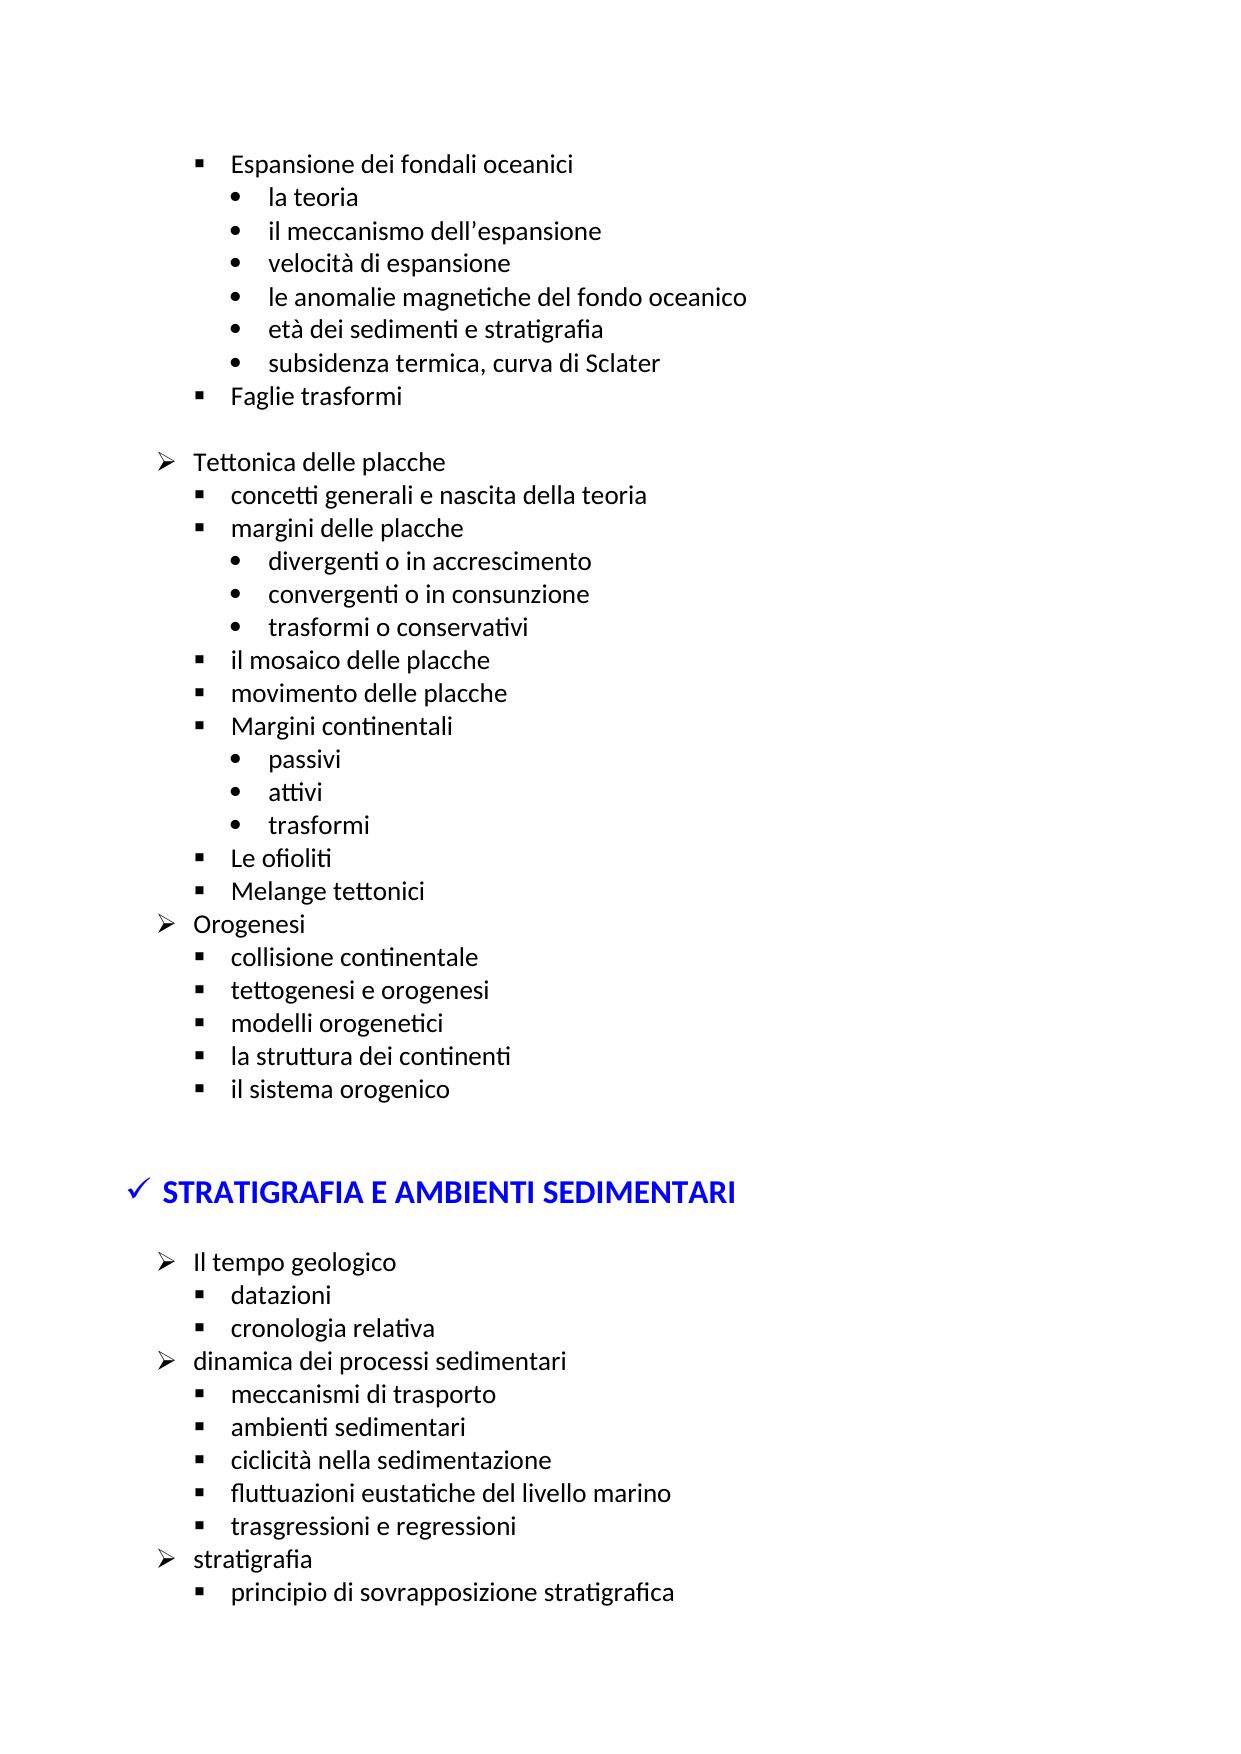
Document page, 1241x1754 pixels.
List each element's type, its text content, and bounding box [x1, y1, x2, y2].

list il mosaico delle placche [193, 643, 1122, 676]
text STRATIGRAFIA E AMBIENTI SEDIMENTARI [125, 1171, 1122, 1212]
list convergenti o in consunzione [231, 577, 1122, 610]
list età dei sedimenti e stratigrafia [231, 313, 1122, 346]
list datazioni [193, 1278, 1122, 1311]
list stratigrafia [156, 1542, 1122, 1575]
list la struttura dei continenti [193, 1039, 1122, 1072]
list Espansione dei fondali oceanici [193, 148, 1122, 181]
list dinamica dei processi sedimentari [156, 1344, 1122, 1377]
list il sistema orogenico [193, 1072, 1122, 1105]
list trasformi o conservativi [231, 610, 1122, 643]
list Tettonica delle placche [156, 445, 1122, 478]
list trasgressioni e regressioni [193, 1509, 1122, 1542]
list meccanismi di trasporto [193, 1377, 1122, 1410]
list margini delle placche [193, 511, 1122, 544]
list divergenti o in accrescimento [231, 544, 1122, 577]
list Orogenesi [156, 907, 1122, 940]
list attivi [231, 775, 1122, 808]
list Melange tettonici [193, 874, 1122, 907]
list il meccanismo dell’espansione [231, 214, 1122, 247]
list movimento delle placche [193, 676, 1122, 709]
list passivi [231, 742, 1122, 775]
list trasformi [231, 808, 1122, 841]
list fluttuazioni eustatiche del livello marino [193, 1476, 1122, 1509]
list cronologia relativa [193, 1311, 1122, 1344]
list le anomalie magnetiche del fondo oceanico [231, 280, 1122, 313]
list principio di sovrapposizione stratigrafica [193, 1575, 1122, 1608]
list collisione continentale [193, 940, 1122, 973]
list modelli orogenetici [193, 1006, 1122, 1039]
list concetti generali e nascita della teoria [193, 478, 1122, 511]
list Le ofioliti [193, 841, 1122, 874]
list tettogenesi e orogenesi [193, 973, 1122, 1006]
list la teoria [231, 181, 1122, 214]
list Faglie trasformi [193, 379, 1122, 412]
list Margini continentali [193, 709, 1122, 742]
list velocità di espansione [231, 247, 1122, 280]
list ambienti sedimentari [193, 1410, 1122, 1443]
list subsidenza termica, curva di Sclater [231, 346, 1122, 379]
list Il tempo geologico [156, 1245, 1122, 1278]
list ciclicità nella sedimentazione [193, 1443, 1122, 1476]
